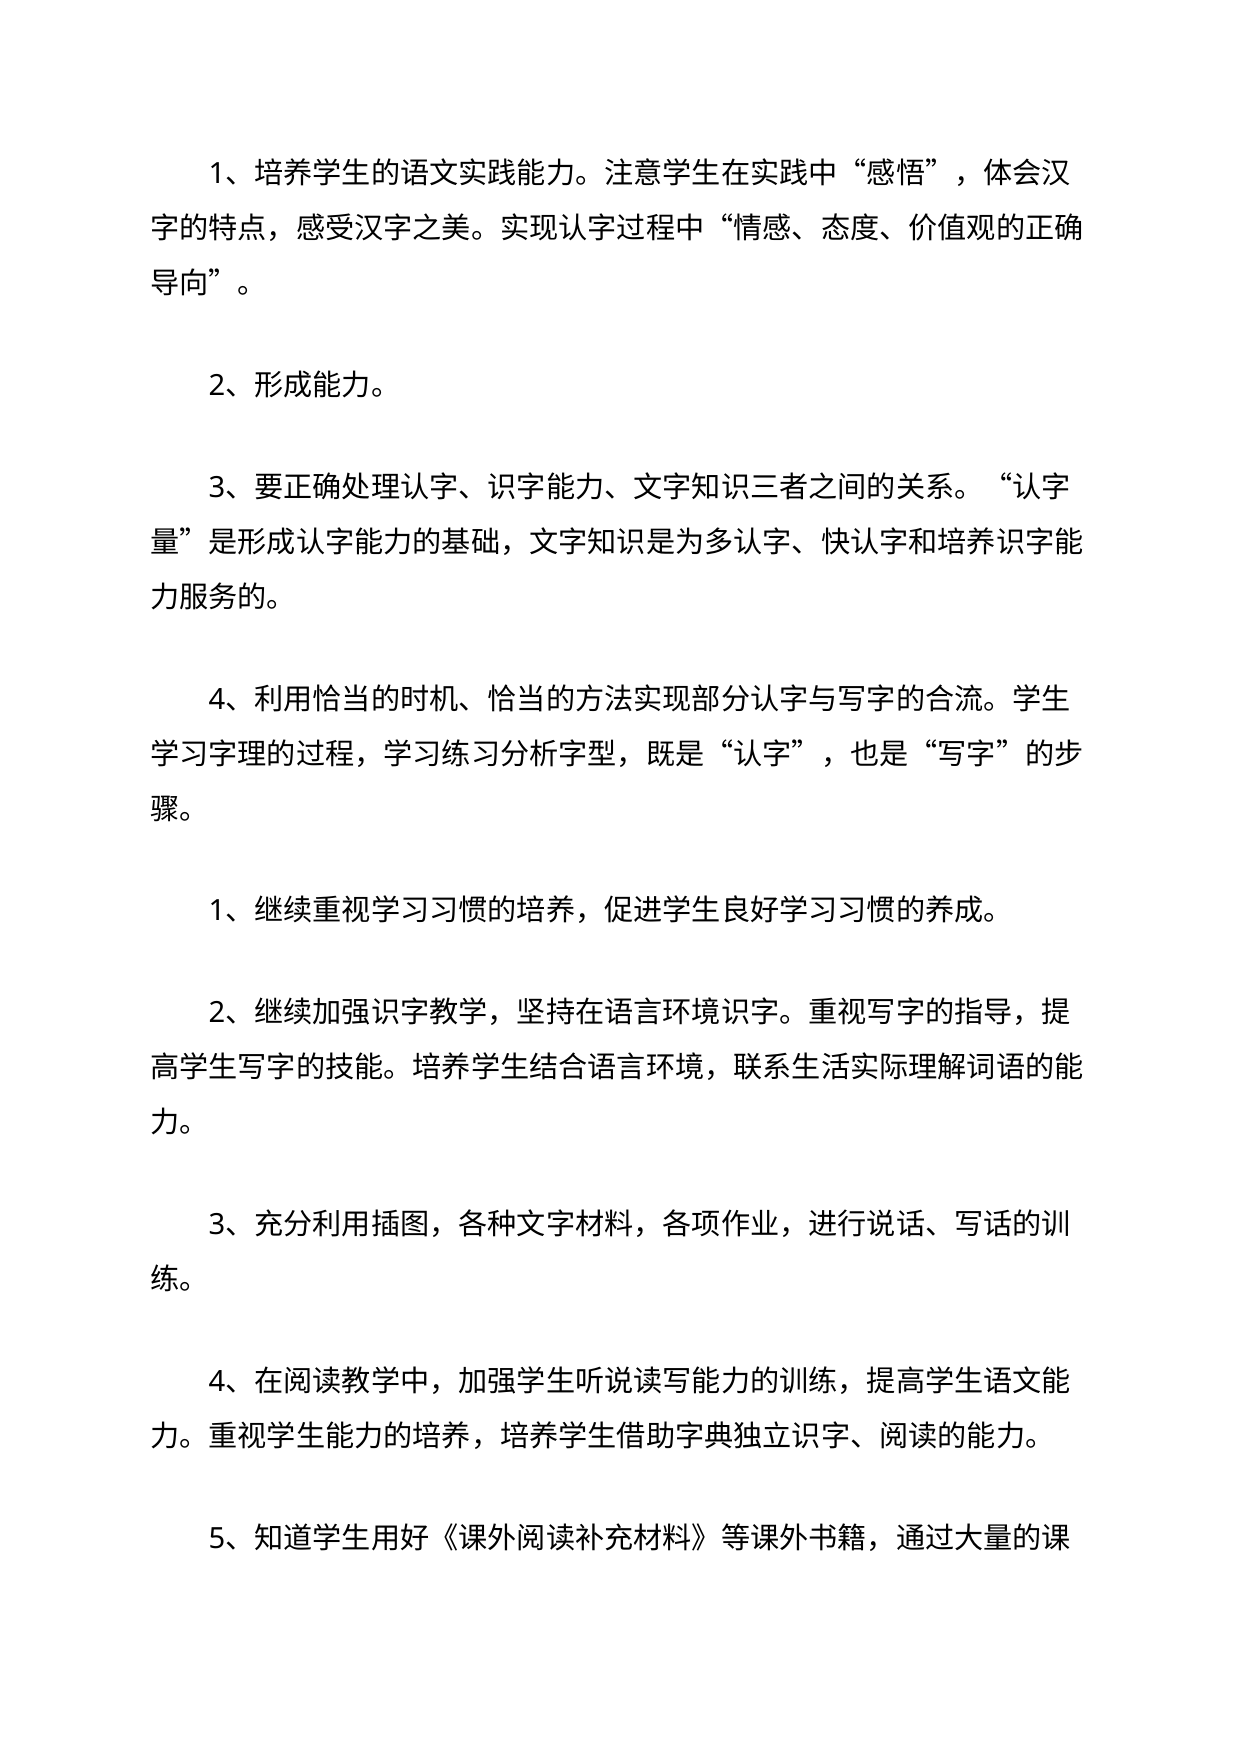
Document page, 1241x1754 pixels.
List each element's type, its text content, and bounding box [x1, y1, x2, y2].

text 4、利用恰当的时机、恰当的方法实现部分认字与写字的合流。学生学习字理的过程，学习练习分析字型，既是“认字”，也是“写字”的步骤。 [150, 675, 1090, 827]
text 2、形成能力。 [150, 362, 1090, 404]
text 2、继续加强识字教学，坚持在语言环境识字。重视写字的指导，提高学生写字的技能。培养学生结合语言环境，联系生活实际理解词语的能力。 [150, 989, 1090, 1141]
text 3、充分利用插图，各种文字材料，各项作业，进行说话、写话的训练。 [150, 1201, 1090, 1298]
text 3、要正确处理认字、识字能力、文字知识三者之间的关系。“认字量”是形成认字能力的基础，文字知识是为多认字、快认字和培养识字能力服务的。 [150, 464, 1090, 616]
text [150, 1514, 1090, 1557]
text 4、在阅读教学中，加强学生听说读写能力的训练，提高学生语文能力。重视学生能力的培养，培养学生借助字典独立识字、阅读的能力。 [150, 1357, 1090, 1455]
text 1、培养学生的语文实践能力。注意学生在实践中“感悟”，体会汉字的特点，感受汉字之美。实现认字过程中“情感、态度、价值观的正确导向”。 [150, 150, 1090, 302]
text 1、继续重视学习习惯的培养，促进学生良好学习习惯的养成。 [150, 887, 1090, 929]
